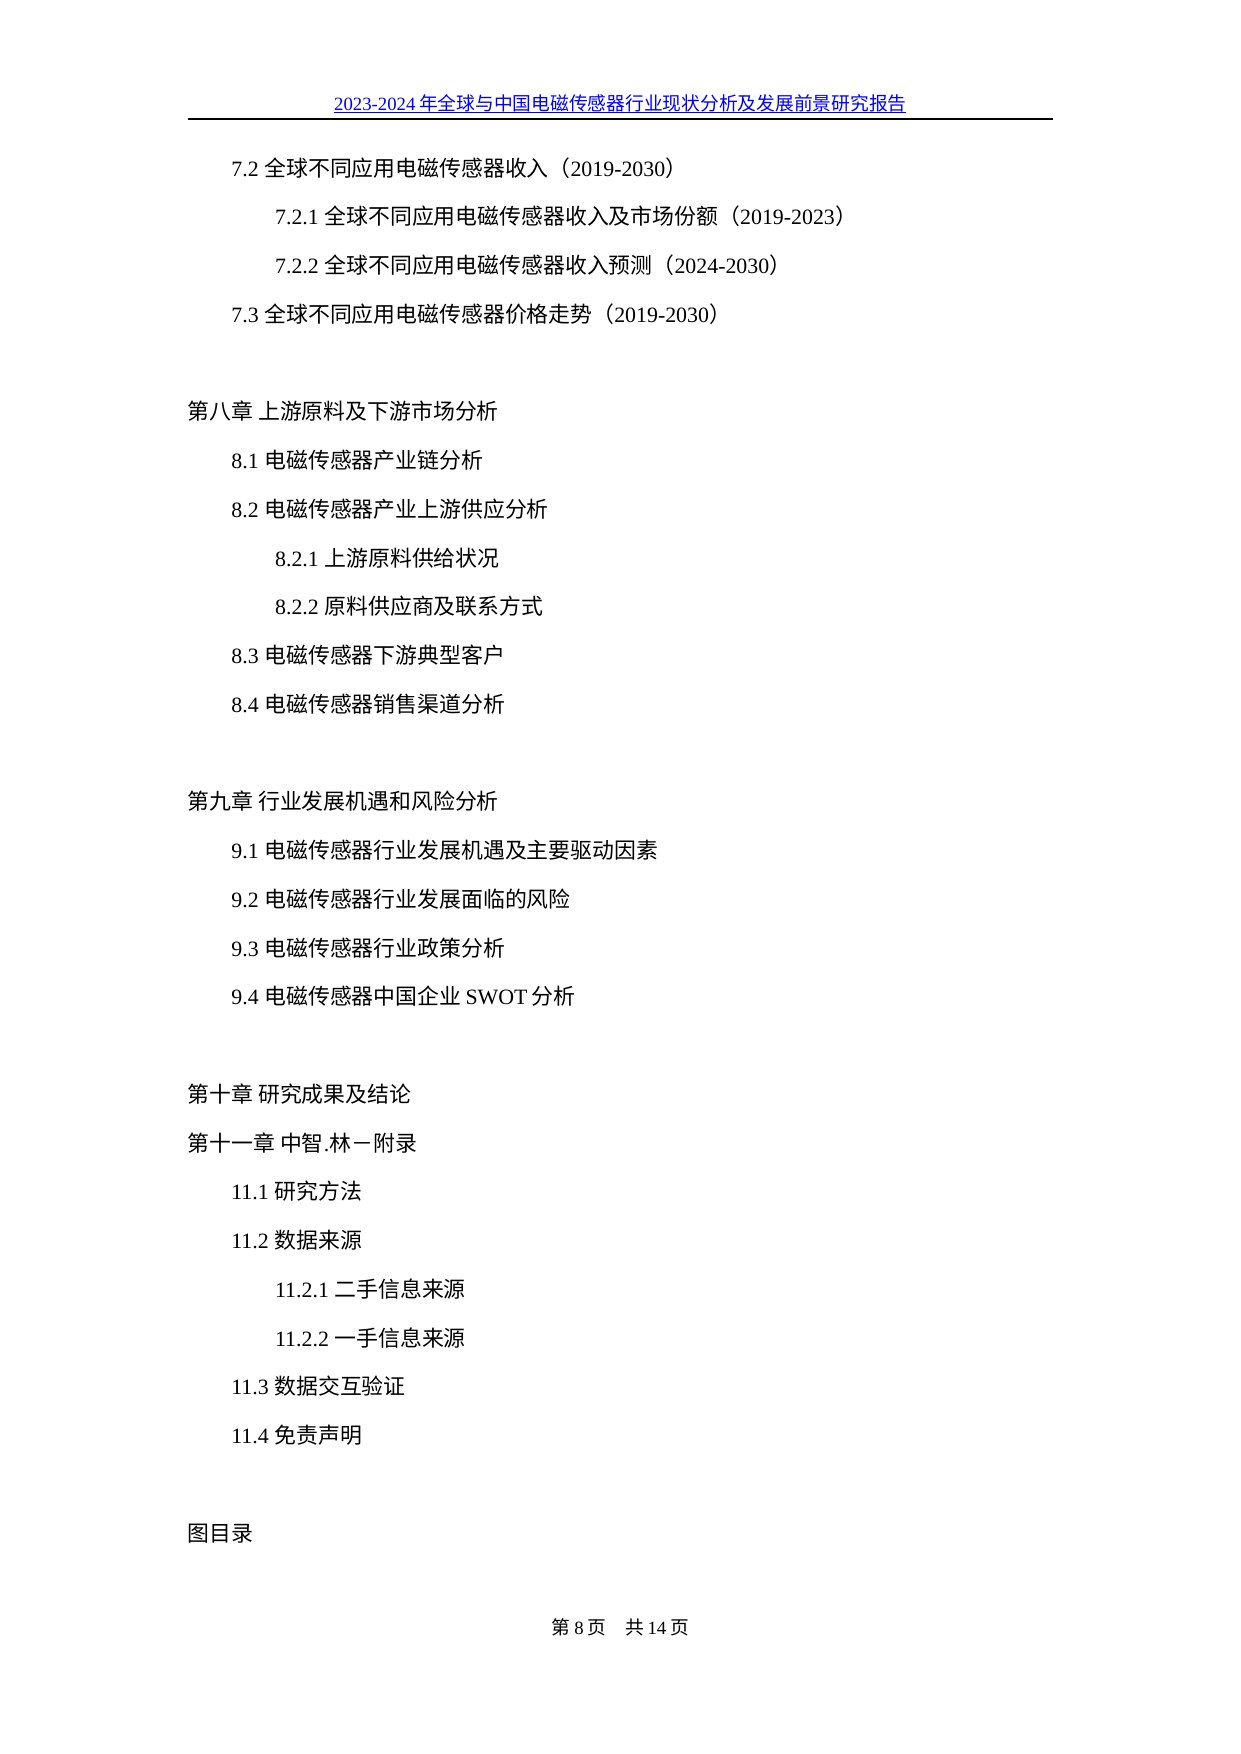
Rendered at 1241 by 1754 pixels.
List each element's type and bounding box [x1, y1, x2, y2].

text [187, 150, 1053, 1548]
